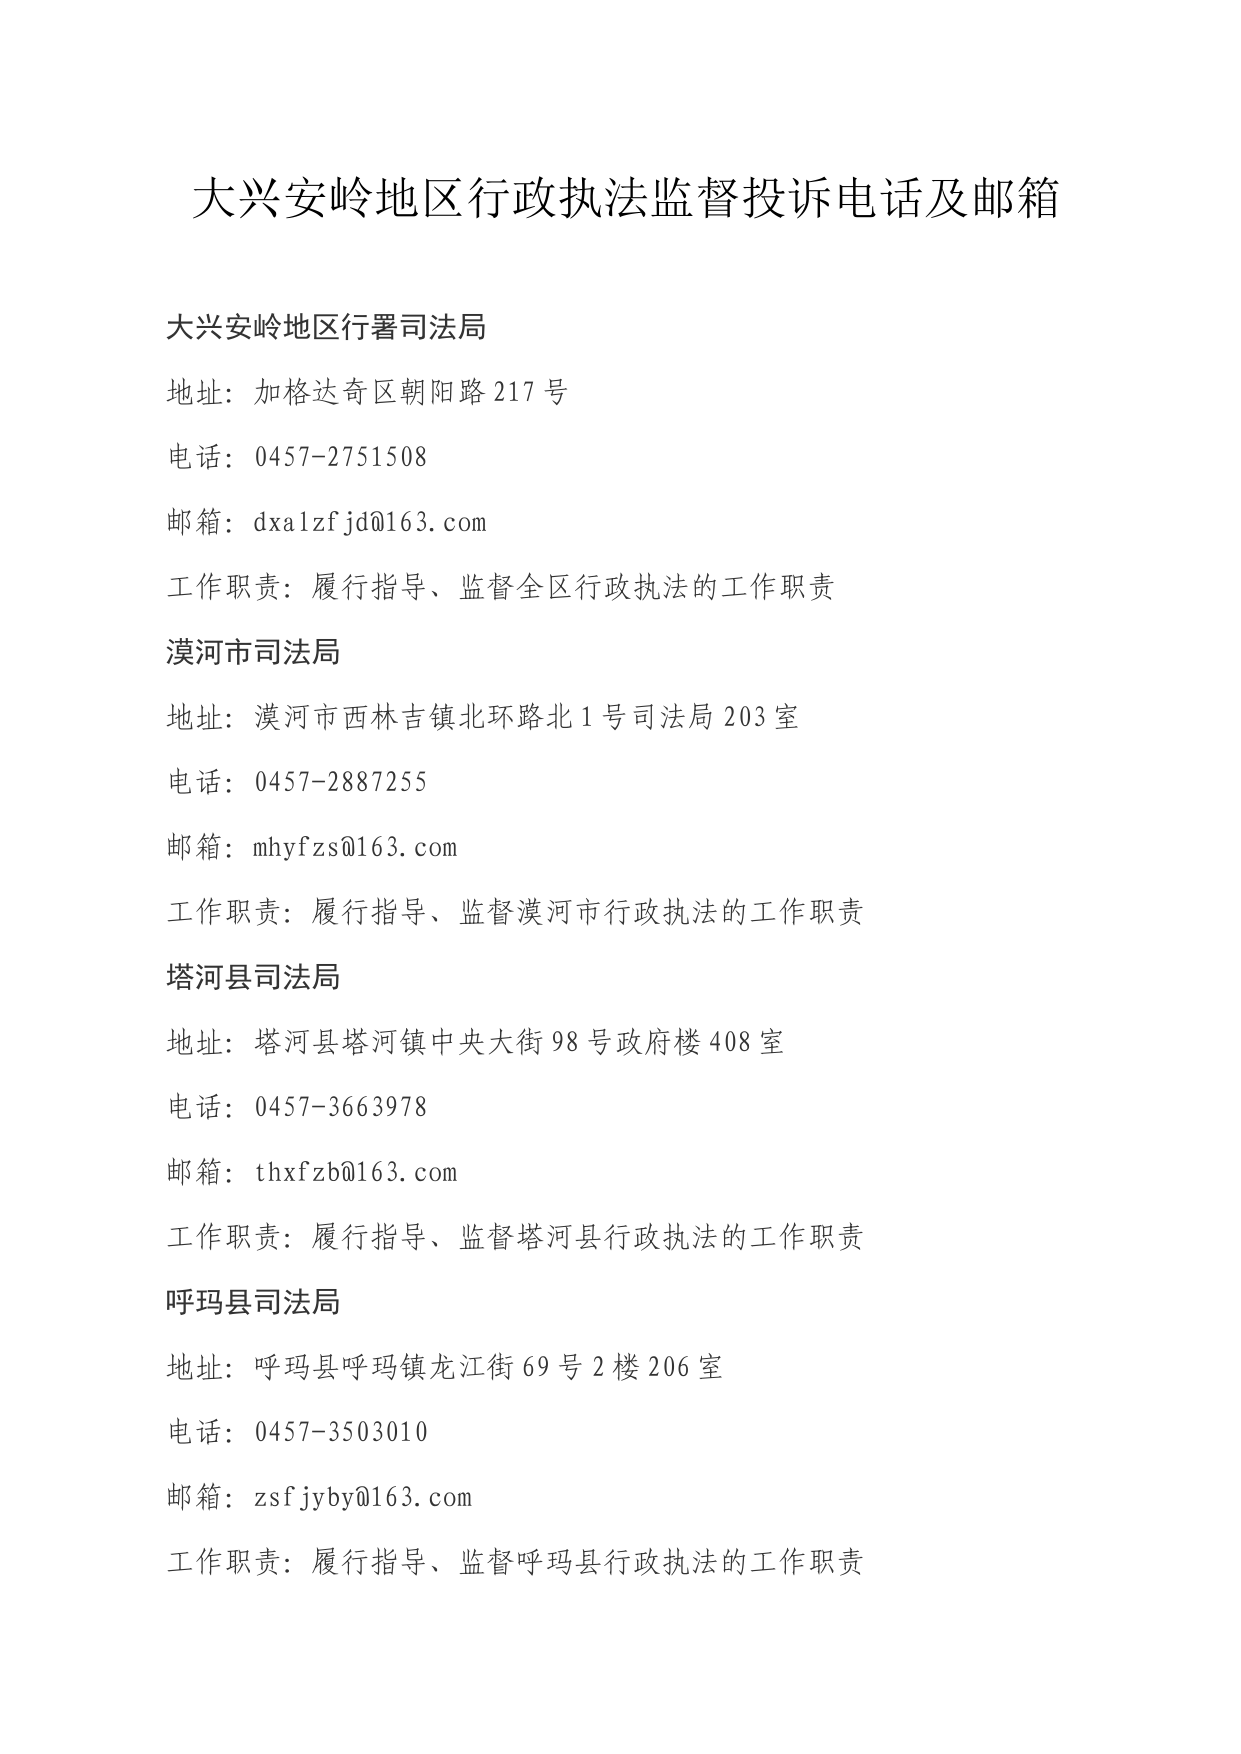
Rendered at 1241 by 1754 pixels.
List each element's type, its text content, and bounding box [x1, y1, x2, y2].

text 工作职责：履行指导、监督塔河县行政执法的工作职责 [165, 1202, 1087, 1267]
text 电话：0457-3503010 [165, 1397, 1087, 1462]
text 邮箱：thxfzb@163.com [165, 1137, 1087, 1202]
text 地址：呼玛县呼玛镇龙江街69号2楼206室 [165, 1332, 1087, 1397]
text 地址：加格达奇区朝阳路217号 [165, 357, 1087, 422]
text 地址：漠河市西林吉镇北环路北1号司法局203室 [165, 682, 1087, 747]
text 邮箱：dxalzfjd@163.com [165, 487, 1087, 552]
text 电话：0457-2887255 [165, 747, 1087, 812]
text 电话：0457-2751508 [165, 422, 1087, 487]
text 地址：塔河县塔河镇中央大街98号政府楼408室 [165, 1007, 1087, 1072]
text 漠河市司法局 [165, 617, 1087, 682]
text 工作职责：履行指导、监督全区行政执法的工作职责 [165, 552, 1087, 617]
text 呼玛县司法局 [165, 1267, 1087, 1332]
text 塔河县司法局 [165, 942, 1087, 1007]
text 工作职责：履行指导、监督漠河市行政执法的工作职责 [165, 877, 1087, 942]
text 大兴安岭地区行政执法监督投诉电话及邮箱 [165, 162, 1087, 227]
text 电话：0457-3663978 [165, 1072, 1087, 1137]
text 大兴安岭地区行署司法局 [165, 292, 1087, 357]
text 邮箱：zsfjyby@163.com [165, 1462, 1087, 1527]
text 工作职责：履行指导、监督呼玛县行政执法的工作职责 [165, 1527, 1087, 1592]
text 邮箱：mhyfzs@163.com [165, 812, 1087, 877]
